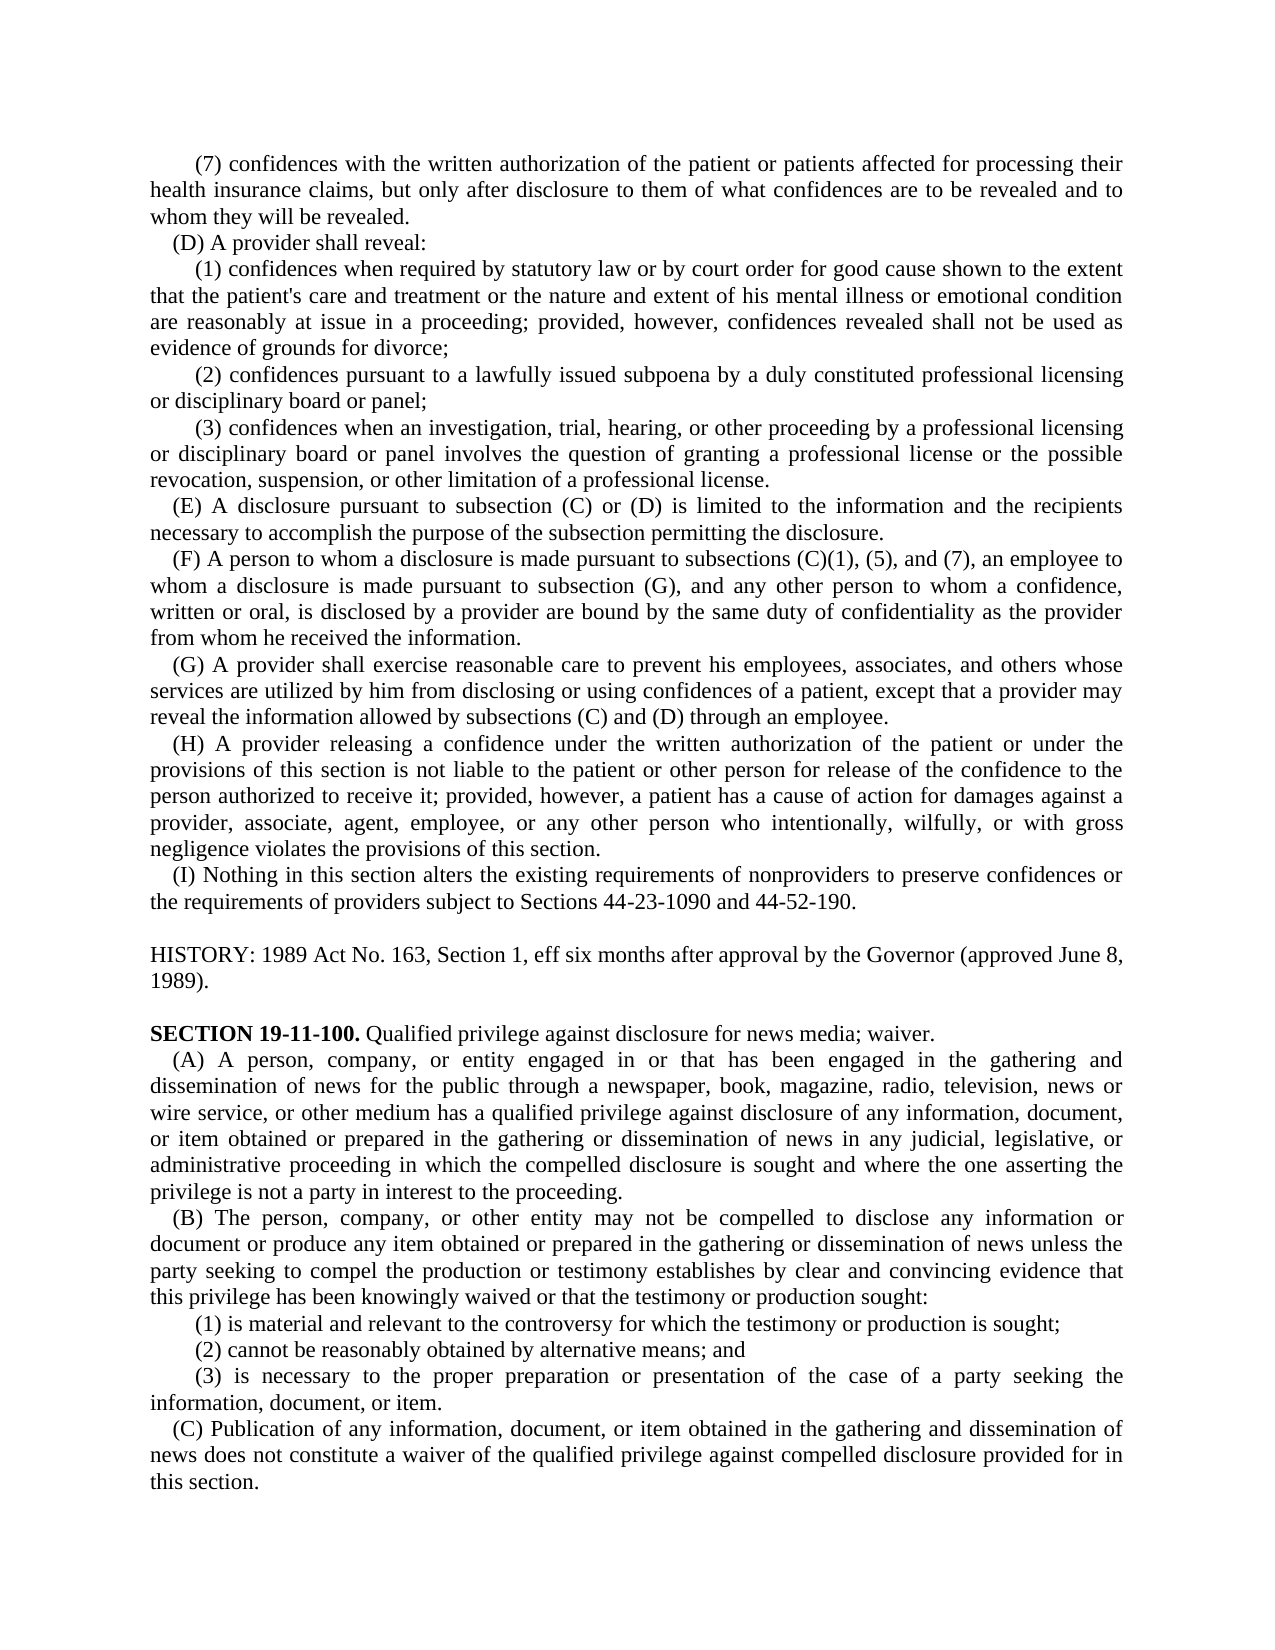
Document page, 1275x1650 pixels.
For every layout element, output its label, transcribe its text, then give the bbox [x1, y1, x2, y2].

text (3) is necessary to the proper preparation or presentation of the case of a party seeking the information, document, or item. [150, 1362, 1125, 1415]
text HISTORY: 1989 Act No. 163, Section 1, eff six months after approval by the Governor (approved June 8, 1989). [150, 941, 1125, 993]
text (C) Publication of any information, document, or item obtained in the gathering and dissemination of news does not constitute a waiver of the qualified privilege against compelled disclosure provided for in this section. [150, 1415, 1125, 1494]
text (1) is material and relevant to the controversy for which the testimony or production is sought; [150, 1309, 1125, 1336]
text (E) A disclosure pursuant to subsection (C) or (D) is limited to the information and the recipients necessary to accomplish the purpose of the subsection permitting the disclosure. [150, 493, 1125, 545]
text (A) A person, company, or entity engaged in or that has been engaged in the gathering and dissemination of news for the public through a newspaper, book, magazine, radio, television, news or wire service, or other medium has a qualified privilege against disclosure of any information, document, or item obtained or prepared in the gathering or dissemination of news in any judicial, legislative, or administrative proceeding in which the compelled disclosure is sought and where the one asserting the privilege is not a party in interest to the proceeding. [150, 1046, 1125, 1204]
text (H) A provider releasing a confidence under the written authorization of the patient or under the provisions of this section is not liable to the patient or other person for release of the confidence to the person authorized to receive it; provided, however, a patient has a cause of action for damages against a provider, associate, agent, employee, or any other person who intentionally, wilfully, or with gross negligence violates the provisions of this section. [150, 730, 1125, 862]
text (1) confidences when required by statutory law or by court order for good cause shown to the extent that the patient's care and treatment or the nature and extent of his mental illness or emotional condition are reasonably at issue in a proceeding; provided, however, confidences revealed shall not be used as evidence of grounds for divorce; [150, 255, 1125, 361]
text (3) confidences when an investigation, trial, hearing, or other proceeding by a professional licensing or disciplinary board or panel involves the question of granting a professional license or the possible revocation, suspension, or other limitation of a professional license. [150, 413, 1125, 493]
text (B) The person, company, or other entity may not be compelled to disclose any information or document or produce any item obtained or prepared in the gathering or dissemination of news unless the party seeking to compel the production or testimony establishes by clear and convincing evidence that this privilege has been knowingly waived or that the testimony or production sought: [150, 1204, 1125, 1309]
text (2) cannot be reasonably obtained by alternative means; and [150, 1336, 1125, 1362]
text (D) A provider shall reveal: [150, 229, 1125, 255]
text (G) A provider shall exercise reasonable care to prevent his employees, associates, and others whose services are utilized by him from disclosing or using confidences of a patient, except that a provider may reveal the information allowed by subsections (C) and (D) through an employee. [150, 651, 1125, 730]
text (I) Nothing in this section alters the existing requirements of nonproviders to preserve confidences or the requirements of providers subject to Sections 44-23-1090 and 44-52-190. [150, 862, 1125, 914]
text SECTION 19-11-100. Qualified privilege against disclosure for news media; waiver. [150, 1020, 1125, 1046]
text (7) confidences with the written authorization of the patient or patients affected for processing their health insurance claims, but only after disclosure to them of what confidences are to be revealed and to whom they will be revealed. [150, 150, 1125, 229]
text (F) A person to whom a disclosure is made pursuant to subsections (C)(1), (5), and (7), an employee to whom a disclosure is made pursuant to subsection (G), and any other person to whom a confidence, written or oral, is disclosed by a provider are bound by the same duty of confidentiality as the provider from whom he received the information. [150, 545, 1125, 651]
text (2) confidences pursuant to a lawfully issued subpoena by a duly constituted professional licensing or disciplinary board or panel; [150, 361, 1125, 413]
